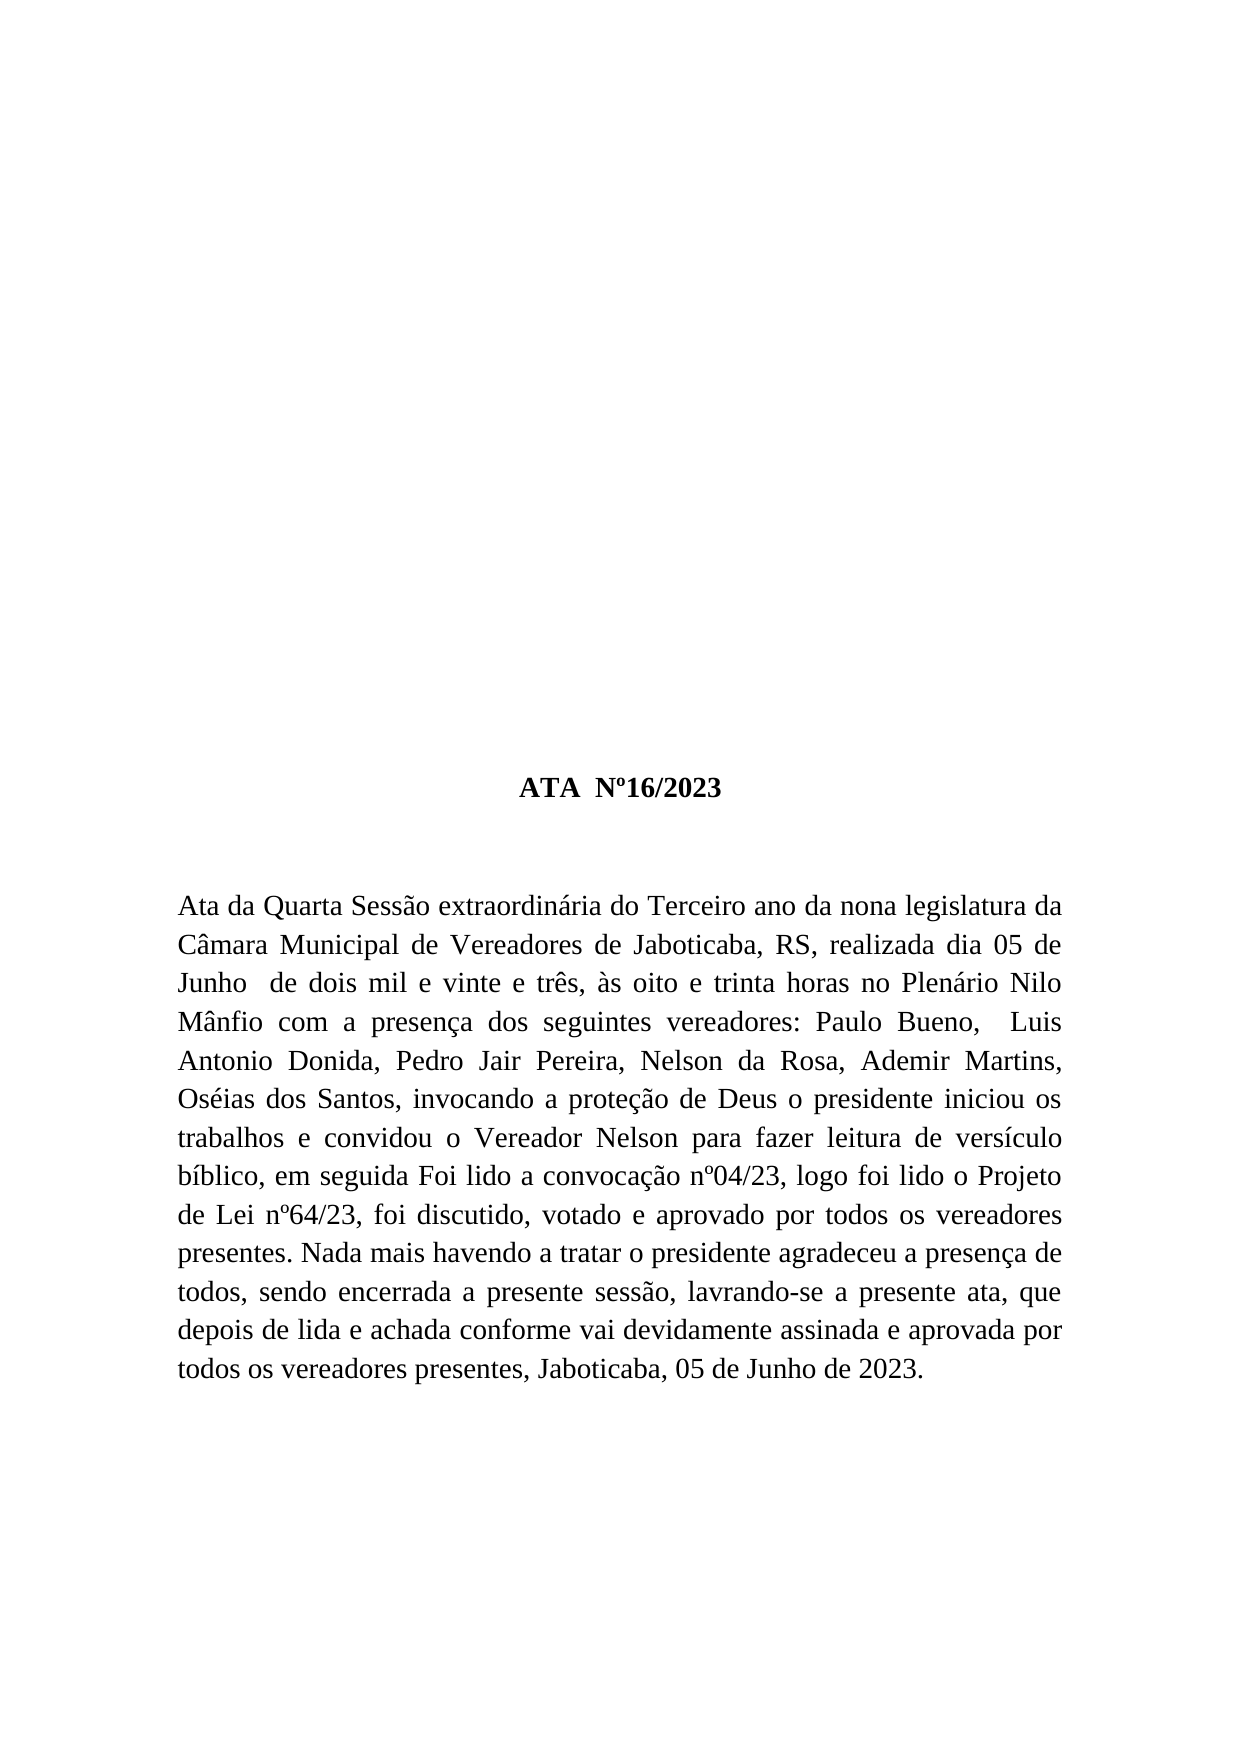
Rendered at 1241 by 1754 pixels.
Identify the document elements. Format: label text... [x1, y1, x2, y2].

text Ata da Quarta Sessão extraordinária do Terceiro ano da nona legislatura da Câmara Municipal de Vereadores de Jaboticaba, RS, realizada dia 05 de Junho de dois mil e vinte e três, às oito e trinta horas no Plenário Nilo Mânfio com a presença dos seguintes vereadores: Paulo Bueno, Luis Antonio Donida, Pedro Jair Pereira, Nelson da Rosa, Ademir Martins, Oséias dos Santos, invocando a proteção de Deus o presidente iniciou os trabalhos e convidou o Vereador Nelson para fazer leitura de versículo bíblico, em seguida Foi lido a convocação nº04/23, logo foi lido o Projeto de Lei nº64/23, foi discutido, votado e aprovado por todos os vereadores presentes. Nada mais havendo a tratar o presidente agradeceu a presença de todos, sendo encerrada a presente sessão, lavrando-se a presente ata, que depois de lida e achada conforme vai devidamente assinada e aprovada por todos os vereadores presentes, Jaboticaba, 05 de Junho de 2023. [177, 888, 1063, 1384]
text ATA Nº16/2023 [177, 770, 1063, 803]
